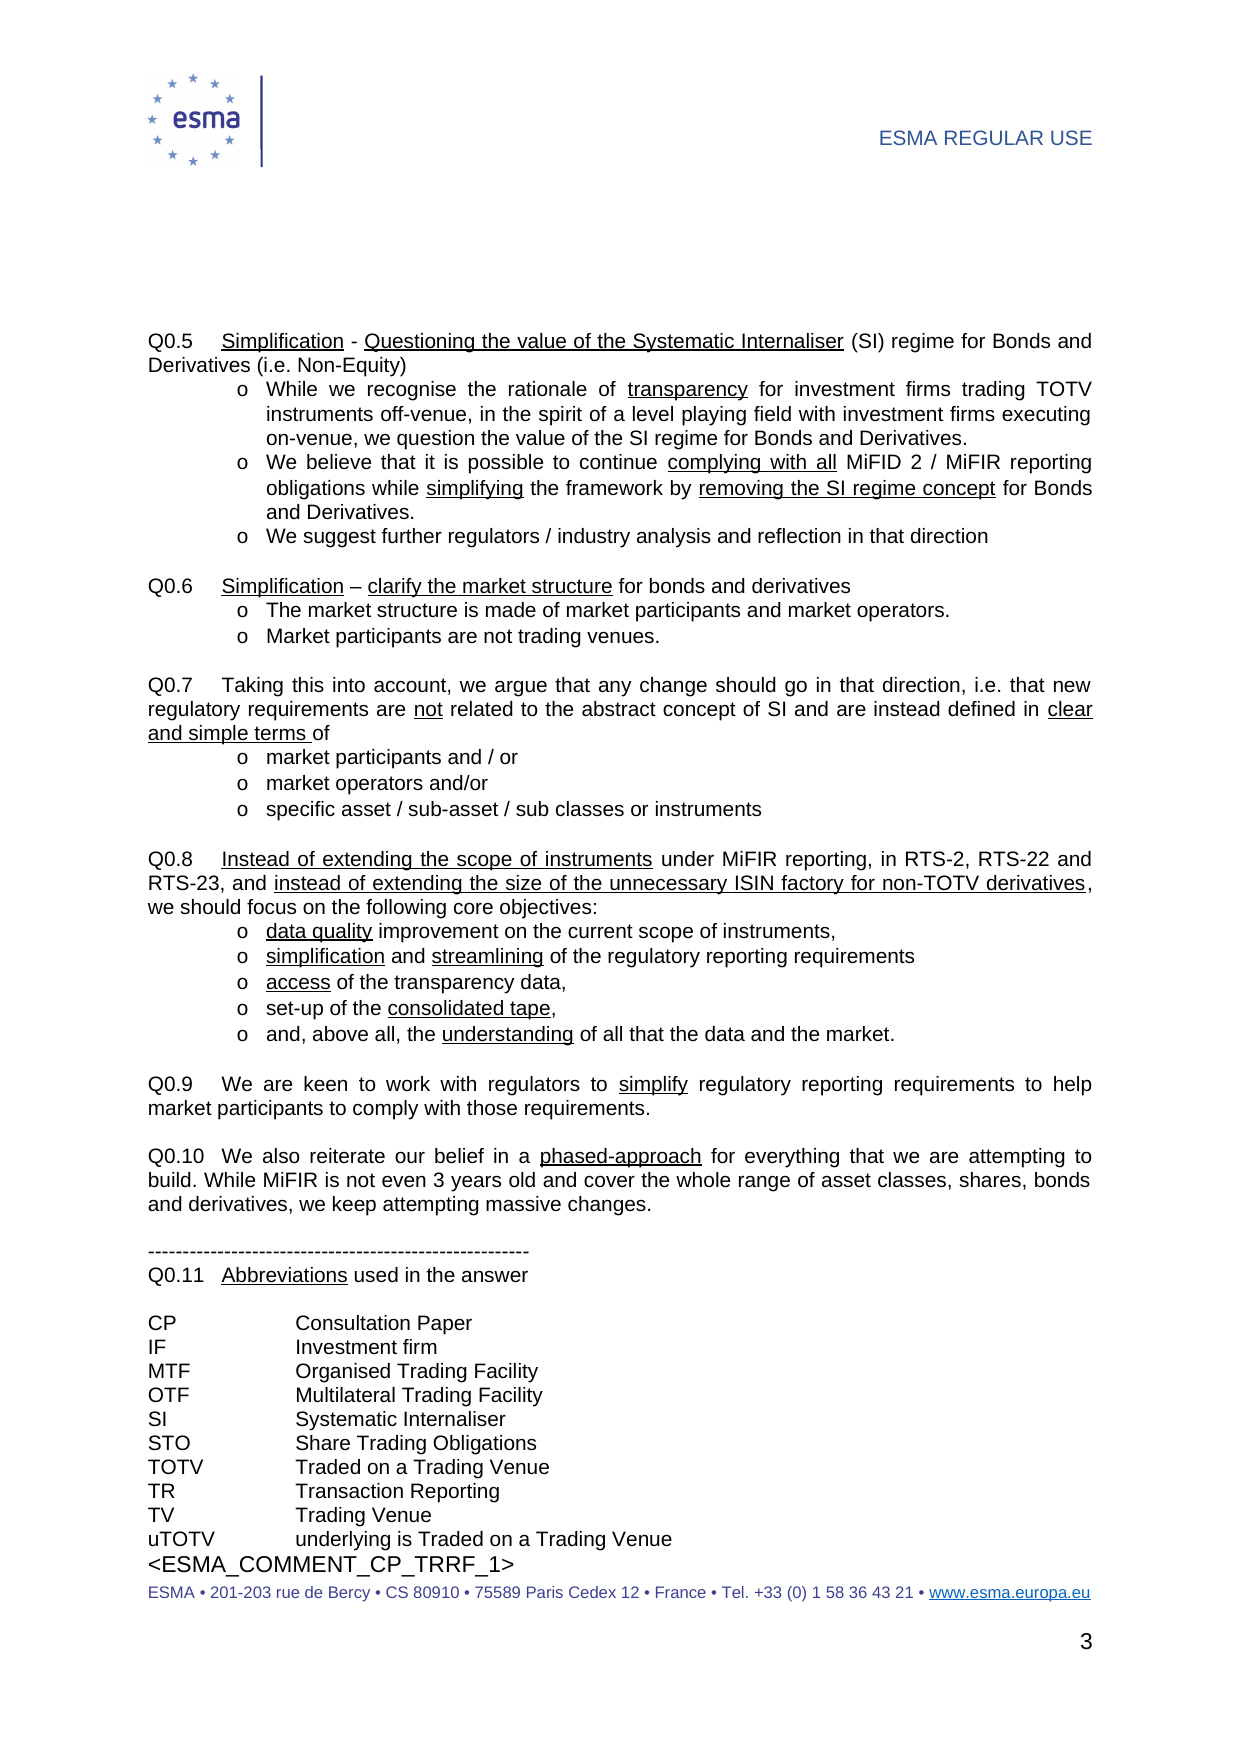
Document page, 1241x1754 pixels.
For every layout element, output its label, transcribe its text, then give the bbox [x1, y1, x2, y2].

text data quality improvement on the current scope of instruments, [236, 918, 1093, 944]
picture [147, 73, 240, 166]
text market participants and / or [236, 745, 1093, 771]
text OTF Multilateral Trading Facility [148, 1383, 1093, 1407]
text CP Consultation Paper [148, 1311, 1093, 1335]
text We are keen to work with regulators to simplify regulatory reporting requirements to help market participants to comply with those requirements. [148, 1072, 1093, 1119]
text SI Systematic Internaliser [148, 1407, 1093, 1431]
text Abbreviations used in the answer [148, 1263, 1093, 1287]
text uTOTV underlying is Traded on a Trading Venue [148, 1527, 1093, 1551]
text <ESMA_COMMENT_CP_TRRF_1> [148, 1551, 1093, 1577]
text specific asset / sub-asset / sub classes or instruments [236, 797, 1093, 823]
text ------------------------------------------------------- [148, 1239, 1093, 1263]
text Market participants are not trading venues. [236, 623, 1093, 649]
text Simplification – clarify the market structure for bonds and derivatives [148, 574, 1093, 598]
text TR Transaction Reporting [148, 1479, 1093, 1503]
text STO Share Trading Obligations [148, 1431, 1093, 1455]
text We believe that it is possible to continue complying with all MiFID 2 / MiFIR reporting obligations while simplifying the framework by removing the SI regime concept for Bonds and Derivatives. [236, 450, 1093, 524]
text Simplification - Questioning the value of the Systematic Internaliser (SI) regime for Bonds and Derivatives (i.e. Non-Equity) [148, 328, 1093, 376]
text TV Trading Venue [148, 1503, 1093, 1527]
text We also reiterate our belief in a phased-approach for everything that we are attempting to build. While MiFIR is not even 3 years old and cover the whole range of asset classes, shares, bonds and derivatives, we keep attempting massive changes. [148, 1143, 1093, 1215]
text MTF Organised Trading Facility [148, 1359, 1093, 1383]
text The market structure is made of market participants and market operators. [236, 598, 1093, 623]
text set-up of the consolidated tape, [236, 996, 1093, 1022]
text IF Investment firm [148, 1335, 1093, 1359]
text TOTV Traded on a Trading Venue [148, 1455, 1093, 1479]
text market operators and/or [236, 771, 1093, 797]
text We suggest further regulators / industry analysis and reflection in that direction [236, 524, 1093, 550]
text Taking this into account, we argue that any change should go in that direction, i.e. that new regulatory requirements are not related to the abstract concept of SI and are instead defined in clear and simple terms of [148, 673, 1093, 745]
text While we recognise the rationale of transparency for investment firms trading TOTV instruments off-venue, in the spirit of a level playing field with investment firms executing on-venue, we question the value of the SI regime for Bonds and Derivatives. [236, 376, 1093, 450]
text and, above all, the understanding of all that the data and the market. [236, 1022, 1093, 1048]
text Instead of extending the scope of instruments under MiFIR reporting, in RTS-2, RTS-22 and RTS-23, and instead of extending the size of the unnecessary ISIN factory for non-TOTV derivatives, we should focus on the following core objectives: [148, 847, 1093, 918]
text simplification and streamlining of the regulatory reporting requirements [236, 944, 1093, 970]
text access of the transparency data, [236, 970, 1093, 996]
